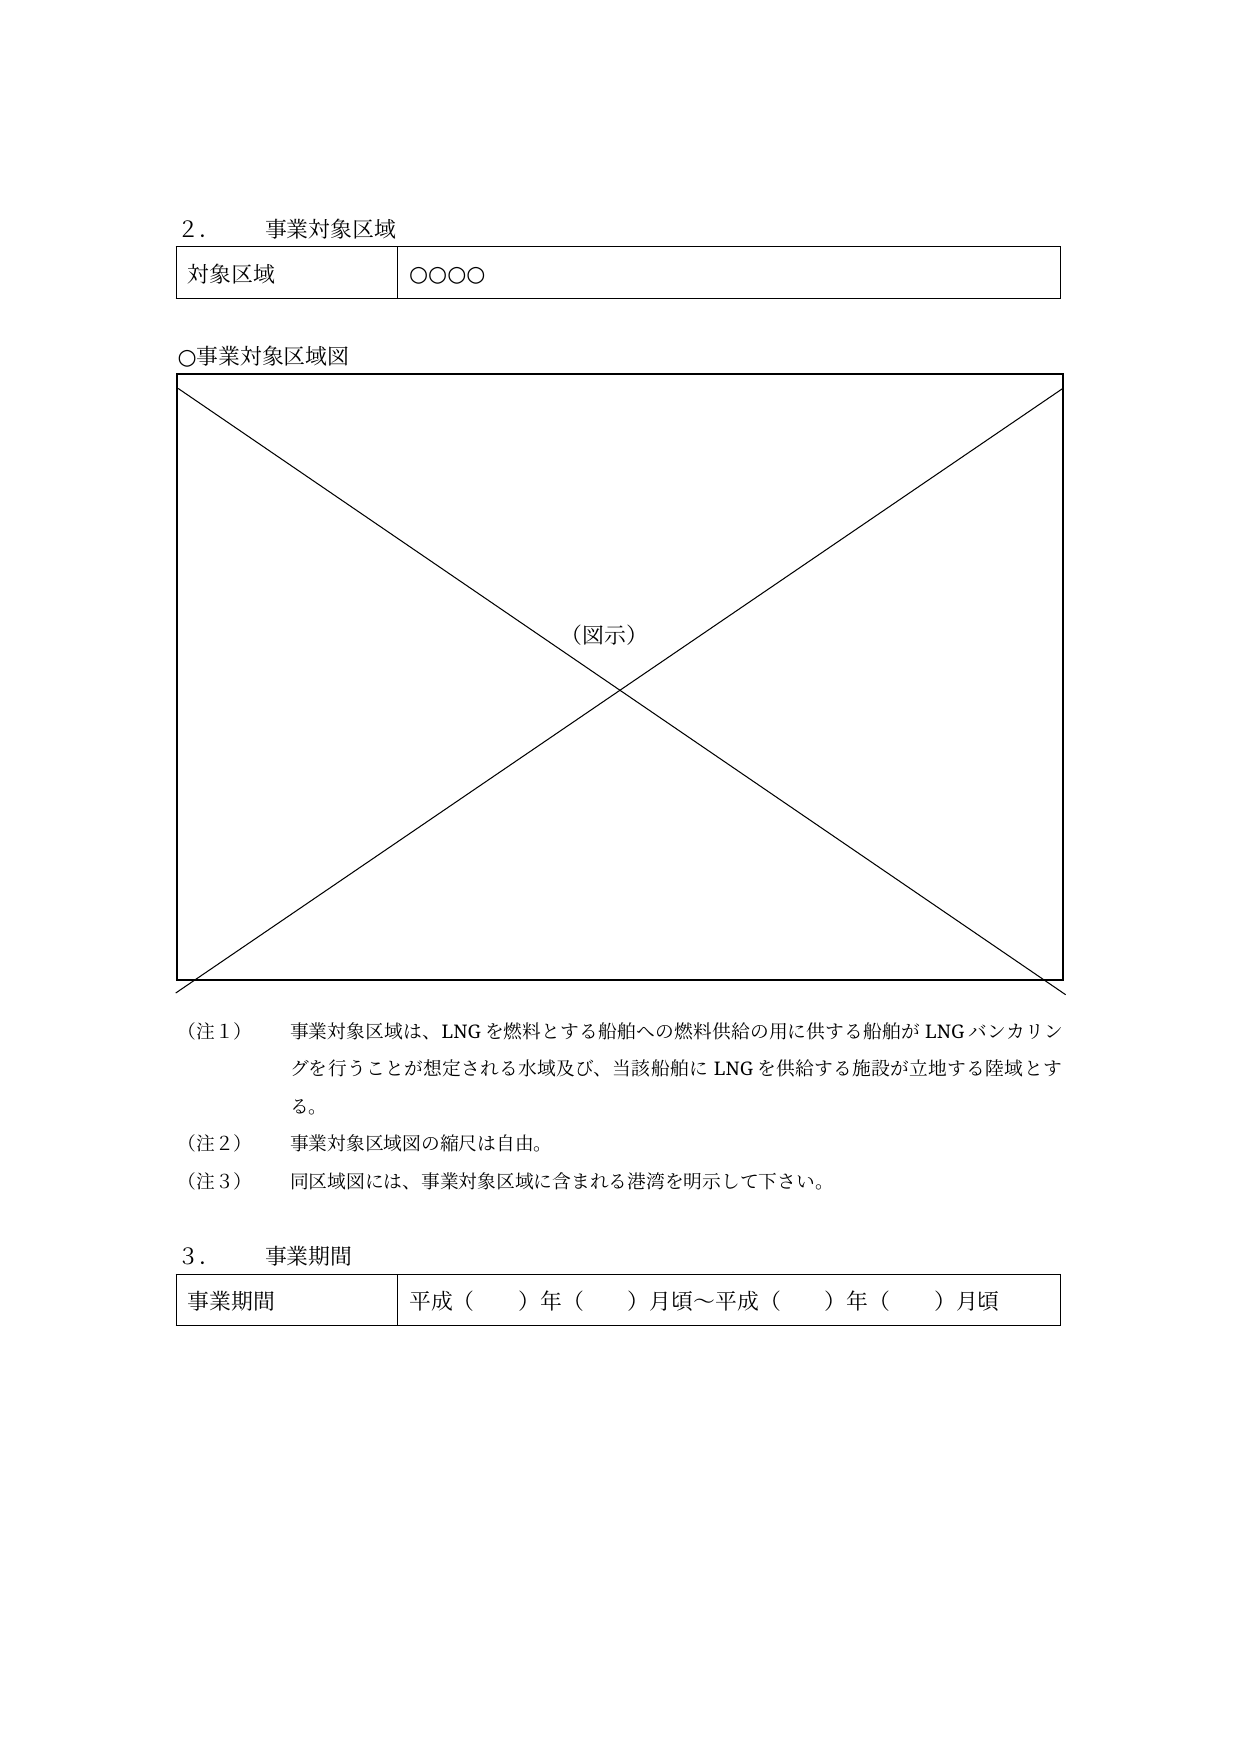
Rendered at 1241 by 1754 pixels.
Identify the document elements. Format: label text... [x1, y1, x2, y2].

list 同区域図には、事業対象区域に含まれる港湾を明示して下さい。 [177, 1161, 1063, 1199]
text ○事業対象区域図 [177, 336, 1063, 373]
list 事業期間 [177, 1236, 1063, 1274]
list 事業対象区域 [177, 209, 1063, 246]
table_header ○○○○ [398, 247, 1060, 298]
table_header 平成（ ）年（ ）月頃～平成（ ）年（ ）月頃 [398, 1275, 1060, 1325]
list 事業対象区域は、LNGを燃料とする船舶への燃料供給の用に供する船舶がLNGバンカリングを行うことが想定される水域及び、当該船舶にLNGを供給する施設が立地する陸域とする。 [177, 1011, 1063, 1124]
table_header 対象区域 [177, 247, 397, 298]
list 事業対象区域図の縮尺は自由。 [177, 1124, 1063, 1161]
table_header 事業期間 [177, 1275, 397, 1325]
